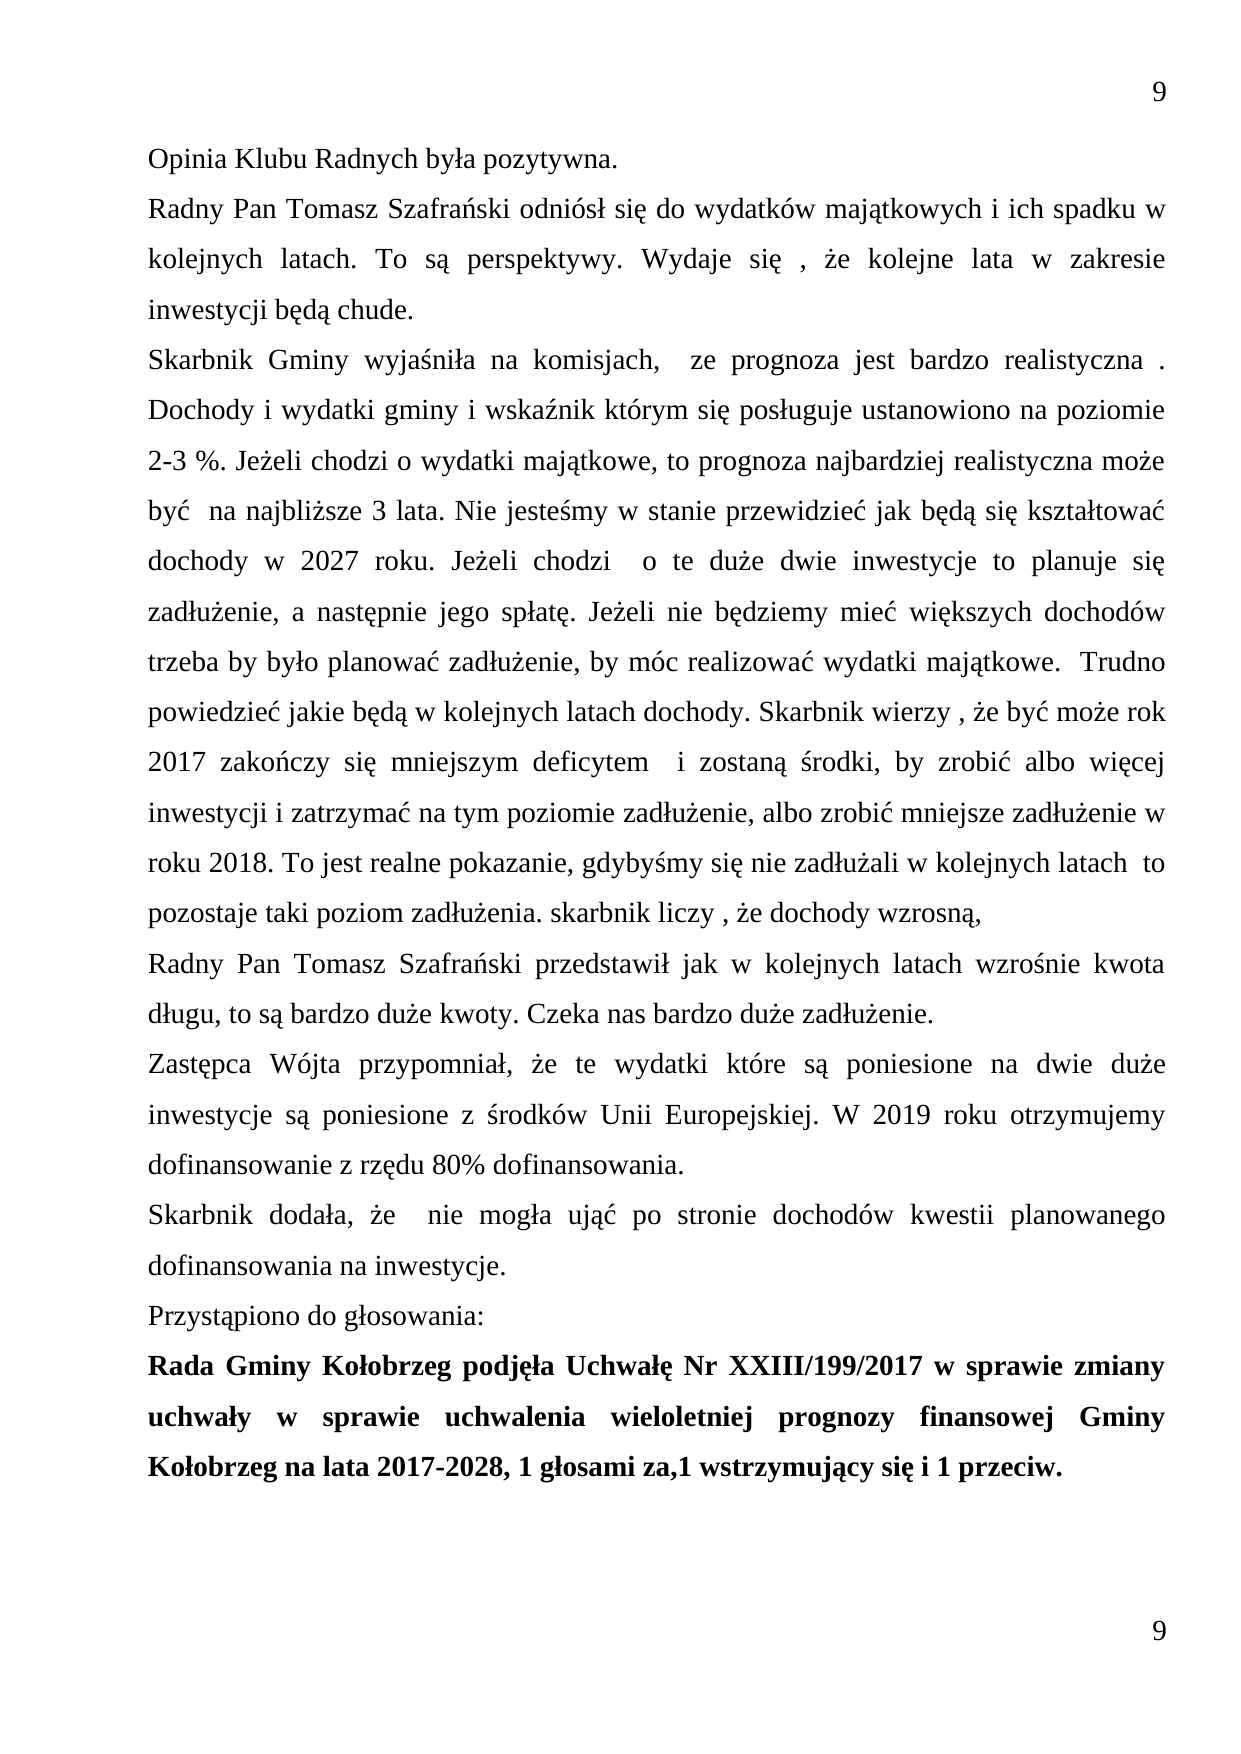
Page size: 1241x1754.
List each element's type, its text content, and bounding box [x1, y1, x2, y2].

text Radny Pan Tomasz Szafrański przedstawił jak w kolejnych latach wzrośnie kwota długu, to są bardzo duże kwoty. Czeka nas bardzo duże zadłużenie. [148, 946, 1166, 1030]
text Przystąpiono do głosowania: [148, 1298, 1166, 1332]
text Radny Pan Tomasz Szafrański odniósł się do wydatków majątkowych i ich spadku w kolejnych latach. To są perspektywy. Wydaje się , że kolejne lata w zakresie inwestycji będą chude. [148, 191, 1166, 325]
text Skarbnik dodała, że nie mogła ująć po stronie dochodów kwestii planowanego dofinansowania na inwestycje. [148, 1197, 1166, 1281]
text Skarbnik Gminy wyjaśniła na komisjach, ze prognoza jest bardzo realistyczna . Dochody i wydatki gminy i wskaźnik którym się posługuje ustanowiono na poziomie 2-3 %. Jeżeli chodzi o wydatki majątkowe, to prognoza najbardziej realistyczna może być na najbliższe 3 lata. Nie jesteśmy w stanie przewidzieć jak będą się kształtować dochody w 2027 roku. Jeżeli chodzi o te duże dwie inwestycje to planuje się zadłużenie, a następnie jego spłatę. Jeżeli nie będziemy mieć większych dochodów trzeba by było planować zadłużenie, by móc realizować wydatki majątkowe. Trudno powiedzieć jakie będą w kolejnych latach dochody. Skarbnik wierzy , że być może rok 2017 zakończy się mniejszym deficytem i zostaną środki, by zrobić albo więcej inwestycji i zatrzymać na tym poziomie zadłużenie, albo zrobić mniejsze zadłużenie w roku 2018. To jest realne pokazanie, gdybyśmy się nie zadłużali w kolejnych latach to pozostaje taki poziom zadłużenia. skarbnik liczy , że dochody wzrosną, [148, 342, 1166, 929]
text Opinia Klubu Radnych była pozytywna. [148, 141, 1166, 174]
text Zastępca Wójta przypomniał, że te wydatki które są poniesione na dwie duże inwestycje są poniesione z środków Unii Europejskiej. W 2019 roku otrzymujemy dofinansowanie z rzędu 80% dofinansowania. [148, 1046, 1166, 1181]
text Rada Gminy Kołobrzeg podjęła Uchwałę Nr XXIII/199/2017 w sprawie zmiany uchwały w sprawie uchwalenia wieloletniej prognozy finansowej Gminy Kołobrzeg na lata 2017-2028, 1 głosami za,1 wstrzymujący się i 1 przeciw. [148, 1348, 1166, 1482]
